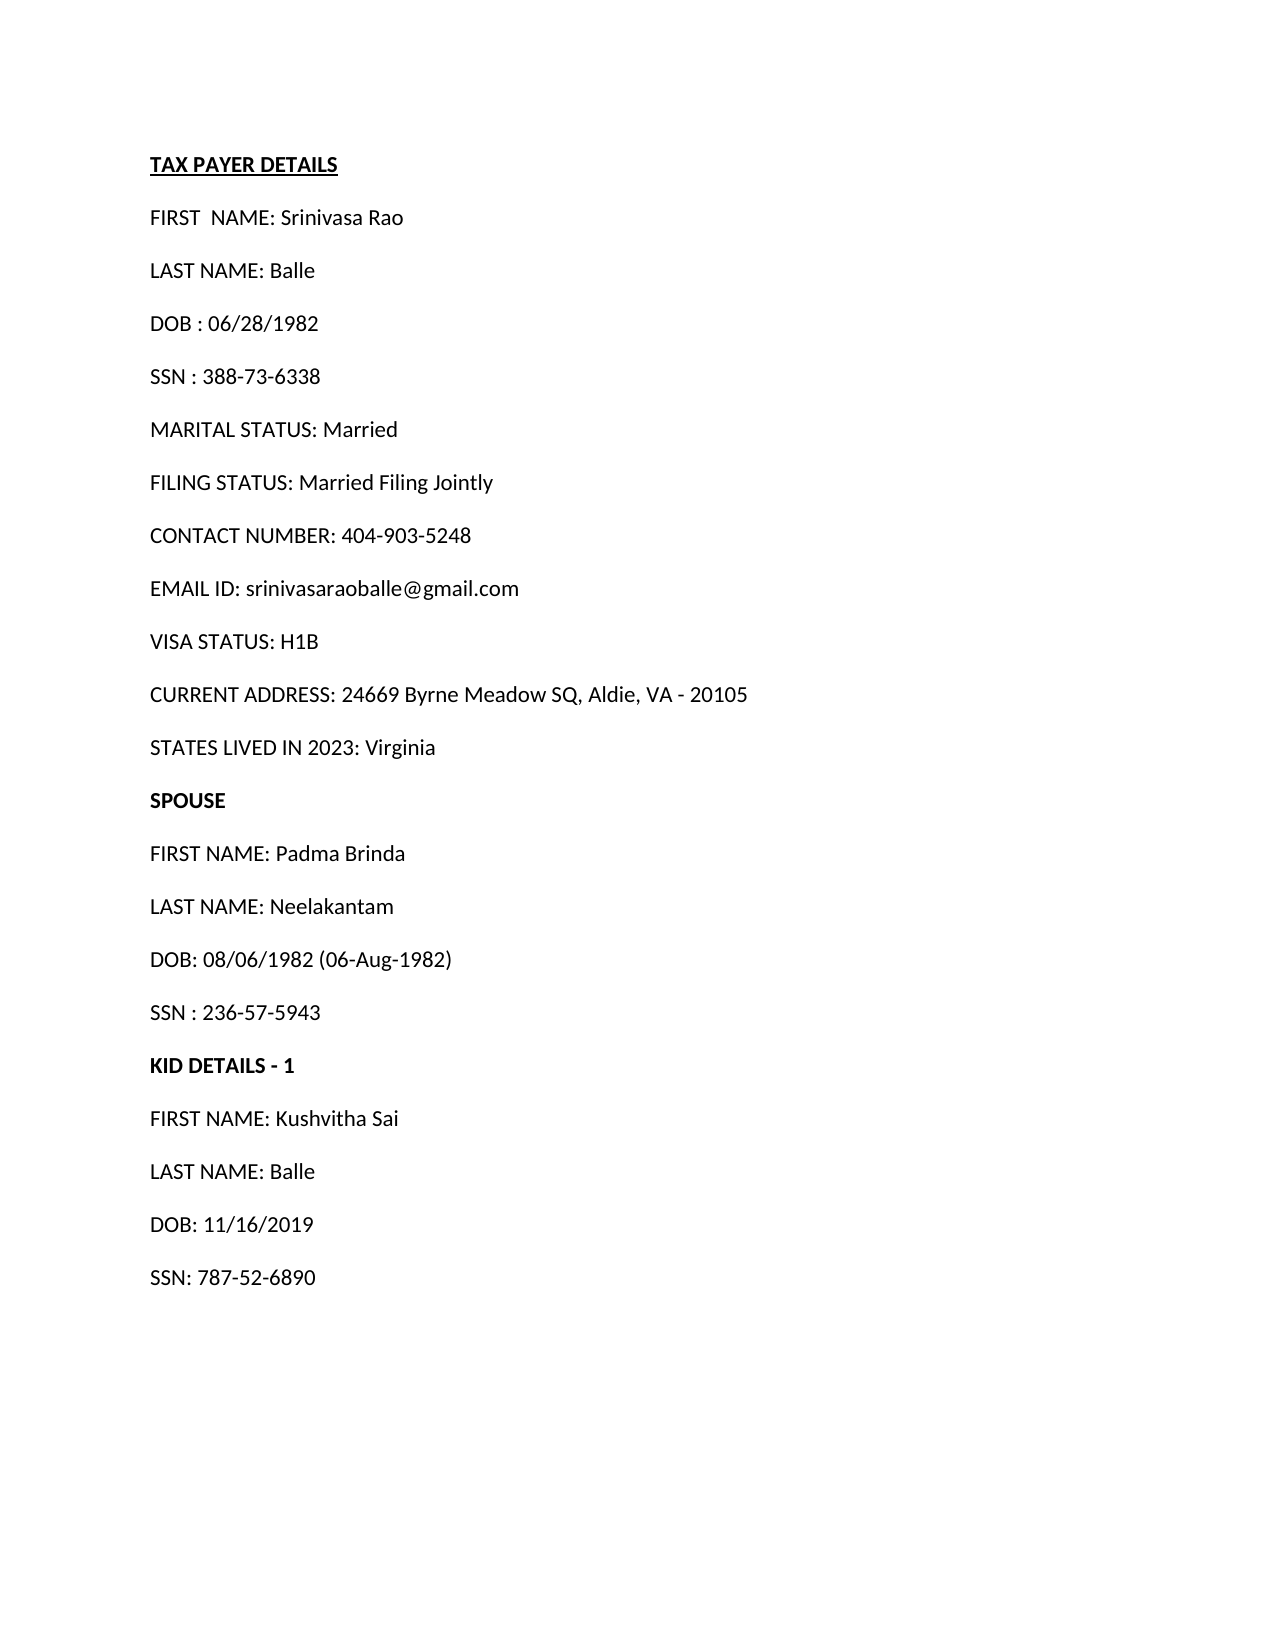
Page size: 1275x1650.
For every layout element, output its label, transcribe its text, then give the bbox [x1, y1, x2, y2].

text FILING STATUS: Married Filing Jointly [150, 468, 1125, 496]
text DOB : 06/28/1982 [150, 309, 1125, 337]
text KID DETAILS - 1 [150, 1051, 1125, 1079]
text STATES LIVED IN 2023: Virginia [150, 733, 1125, 761]
text FIRST NAME: Padma Brinda [150, 839, 1125, 867]
text TAX PAYER DETAILS [150, 150, 1125, 178]
text EMAIL ID: srinivasaraoballe@gmail.com [150, 574, 1125, 602]
text DOB: 11/16/2019 [150, 1210, 1125, 1238]
text FIRST NAME: Kushvitha Sai [150, 1104, 1125, 1132]
text DOB: 08/06/1982 (06-Aug-1982) [150, 945, 1125, 973]
text LAST NAME: Neelakantam [150, 892, 1125, 920]
text SSN : 388-73-6338 [150, 362, 1125, 390]
text SPOUSE [150, 786, 1125, 814]
text LAST NAME: Balle [150, 256, 1125, 284]
text CONTACT NUMBER: 404-903-5248 [150, 521, 1125, 549]
text MARITAL STATUS: Married [150, 415, 1125, 443]
text SSN: 787-52-6890 [150, 1263, 1125, 1291]
text FIRST NAME: Srinivasa Rao [150, 203, 1125, 231]
text SSN : 236-57-5943 [150, 998, 1125, 1026]
text CURRENT ADDRESS: 24669 Byrne Meadow SQ, Aldie, VA - 20105 [150, 680, 1125, 708]
text VISA STATUS: H1B [150, 627, 1125, 655]
text LAST NAME: Balle [150, 1157, 1125, 1185]
